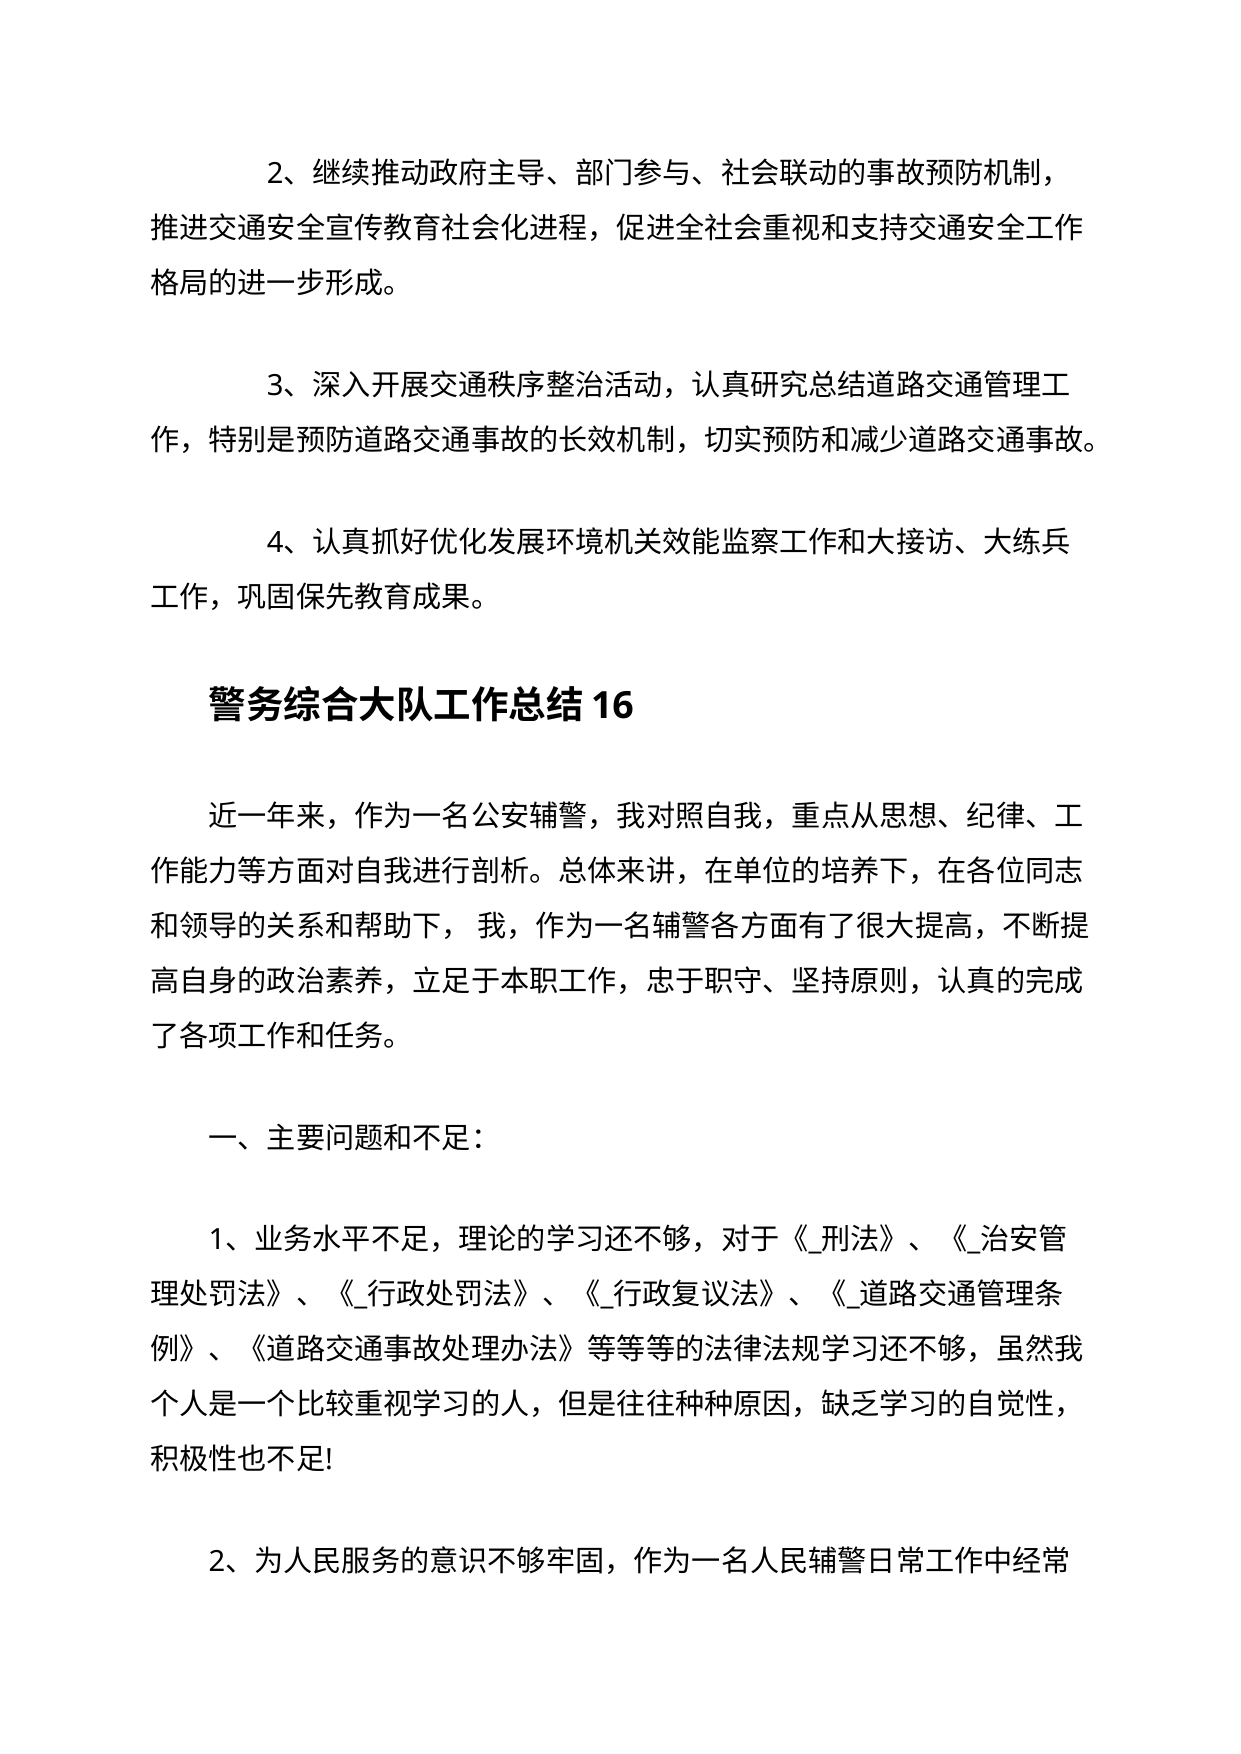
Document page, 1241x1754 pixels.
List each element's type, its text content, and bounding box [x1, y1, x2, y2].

text 1、业务水平不足，理论的学习还不够，对于《_刑法》、《_治安管理处罚法》、《_行政处罚法》、《_行政复议法》、《_道路交通管理条例》、《道路交通事故处理办法》等等等的法律法规学习还不够，虽然我个人是一个比较重视学习的人，但是往往种种原因，缺乏学习的自觉性，积极性也不足! [150, 1216, 1090, 1478]
text 警务综合大队工作总结16 [150, 675, 1090, 730]
text 3、深入开展交通秩序整治活动，认真研究总结道路交通管理工作，特别是预防道路交通事故的长效机制，切实预防和减少道路交通事故。 [150, 362, 1090, 459]
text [150, 1538, 1090, 1580]
text 近一年来，作为一名公安辅警，我对照自我，重点从思想、纪律、工作能力等方面对自我进行剖析。总体来讲，在单位的培养下，在各位同志和领导的关系和帮助下， 我，作为一名辅警各方面有了很大提高，不断提高自身的政治素养，立足于本职工作，忠于职守、坚持原则，认真的完成了各项工作和任务。 [150, 793, 1090, 1055]
text 4、认真抓好优化发展环境机关效能监察工作和大接访、大练兵工作，巩固保先教育成果。 [150, 518, 1090, 616]
text 2、继续推动政府主导、部门参与、社会联动的事故预防机制，推进交通安全宣传教育社会化进程，促进全社会重视和支持交通安全工作格局的进一步形成。 [150, 150, 1090, 302]
text 一、主要问题和不足： [150, 1114, 1090, 1156]
